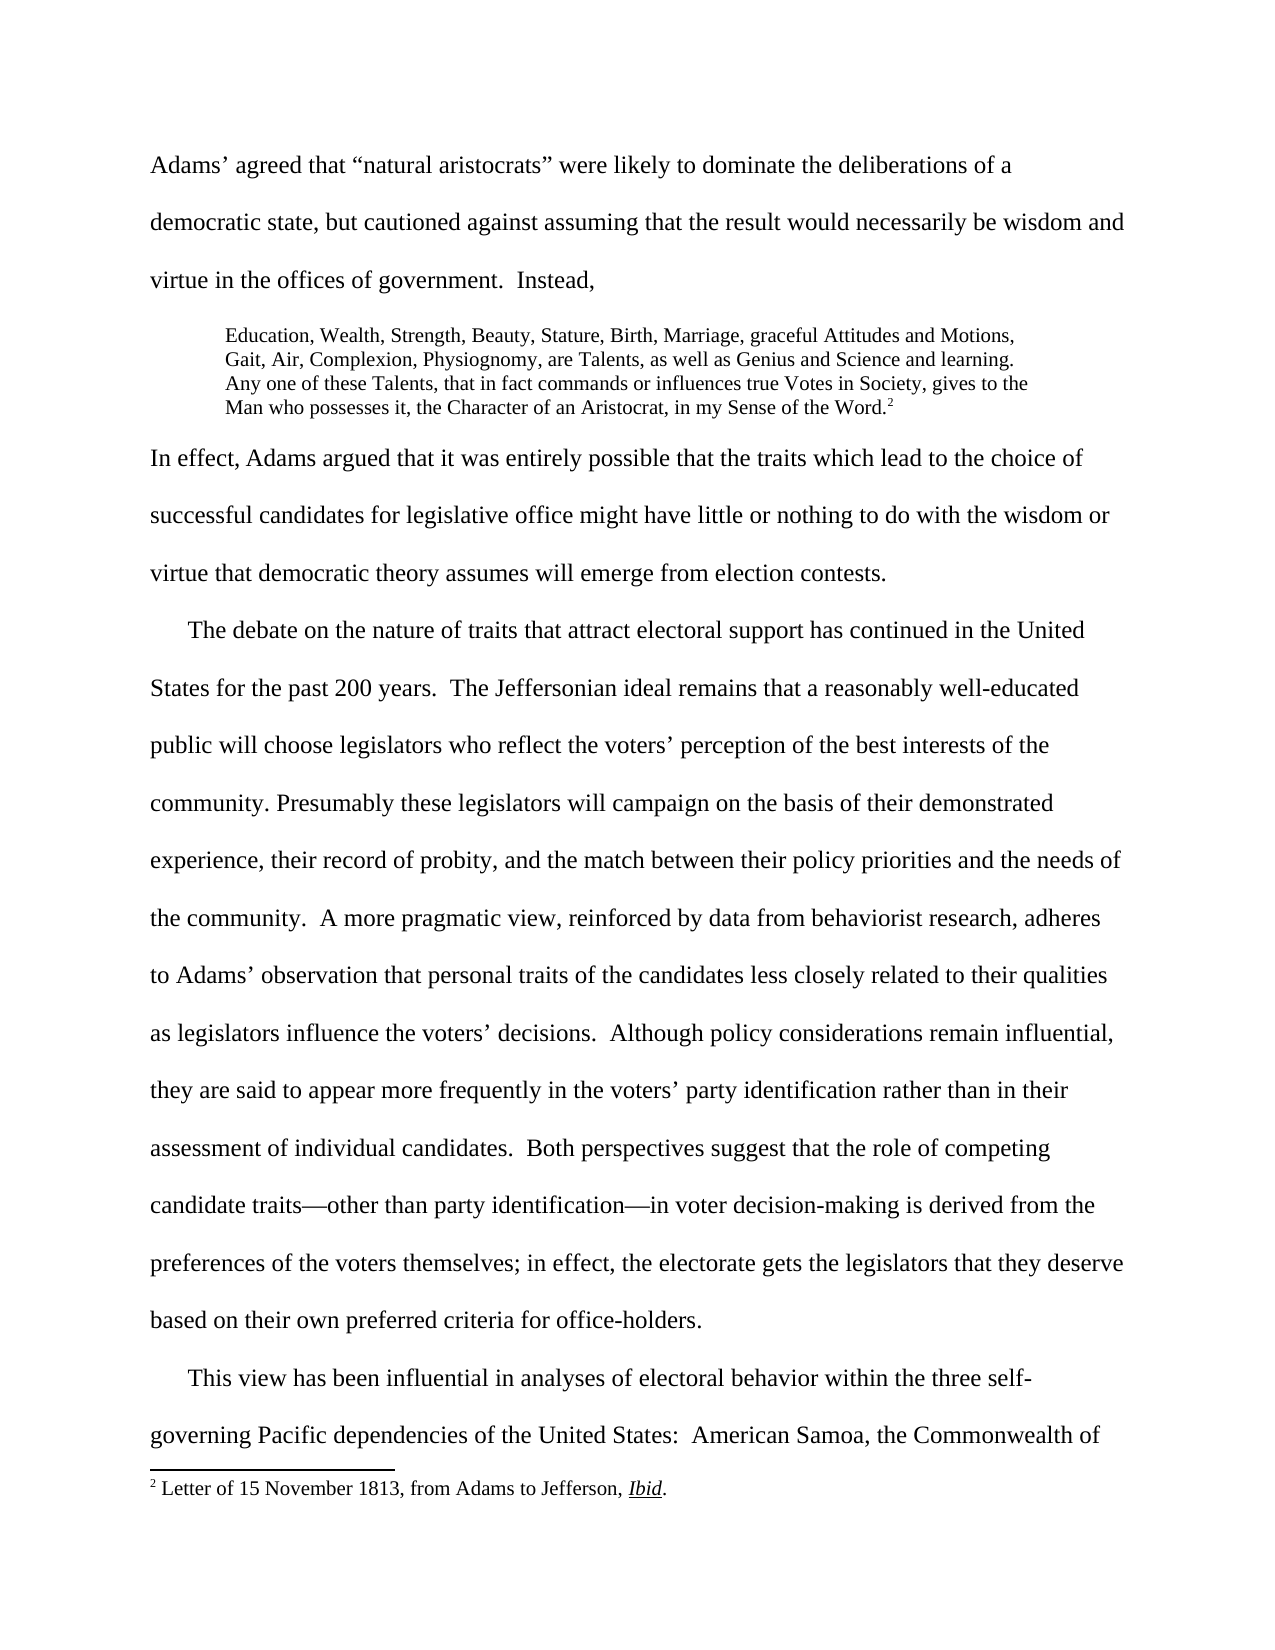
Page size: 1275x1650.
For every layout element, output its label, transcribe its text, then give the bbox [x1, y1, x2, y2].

text Adams’ agreed that “natural aristocrats” were likely to dominate the deliberations of a democratic state, but cautioned against assuming that the result would necessarily be wisdom and virtue in the offices of government. Instead, [150, 150, 1125, 294]
text In effect, Adams argued that it was entirely possible that the traits which lead to the choice of successful candidates for legislative office might have little or nothing to do with the wisdom or virtue that democratic theory assumes will emerge from election contests. [150, 443, 1125, 587]
text The debate on the nature of traits that attract electoral support has continued in the United States for the past 200 years. The Jeffersonian ideal remains that a reasonably well-educated public will choose legislators who reflect the voters’ perception of the best interests of the community. Presumably these legislators will campaign on the basis of their demonstrated experience, their record of probity, and the match between their policy priorities and the needs of the community. A more pragmatic view, reinforced by data from behaviorist research, adheres to Adams’ observation that personal traits of the candidates less closely related to their qualities as legislators influence the voters’ decisions. Although policy considerations remain influential, they are said to appear more frequently in the voters’ party identification rather than in their assessment of individual candidates. Both perspectives suggest that the role of competing candidate traits—other than party identification—in voter decision-making is derived from the preferences of the voters themselves; in effect, the electorate gets the legislators that they deserve based on their own preferred criteria for office-holders. [150, 615, 1125, 1334]
text Education, Wealth, Strength, Beauty, Stature, Birth, Marriage, graceful Attitudes and Motions, Gait, Air, Complexion, Physiognomy, are Talents, as well as Genius and Science and learning. Any one of these Talents, that in fact commands or influences true Votes in Society, gives to the Man who possesses it, the Character of an Aristocrat, in my Sense of the Word. [225, 322, 1050, 419]
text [150, 1363, 1125, 1449]
